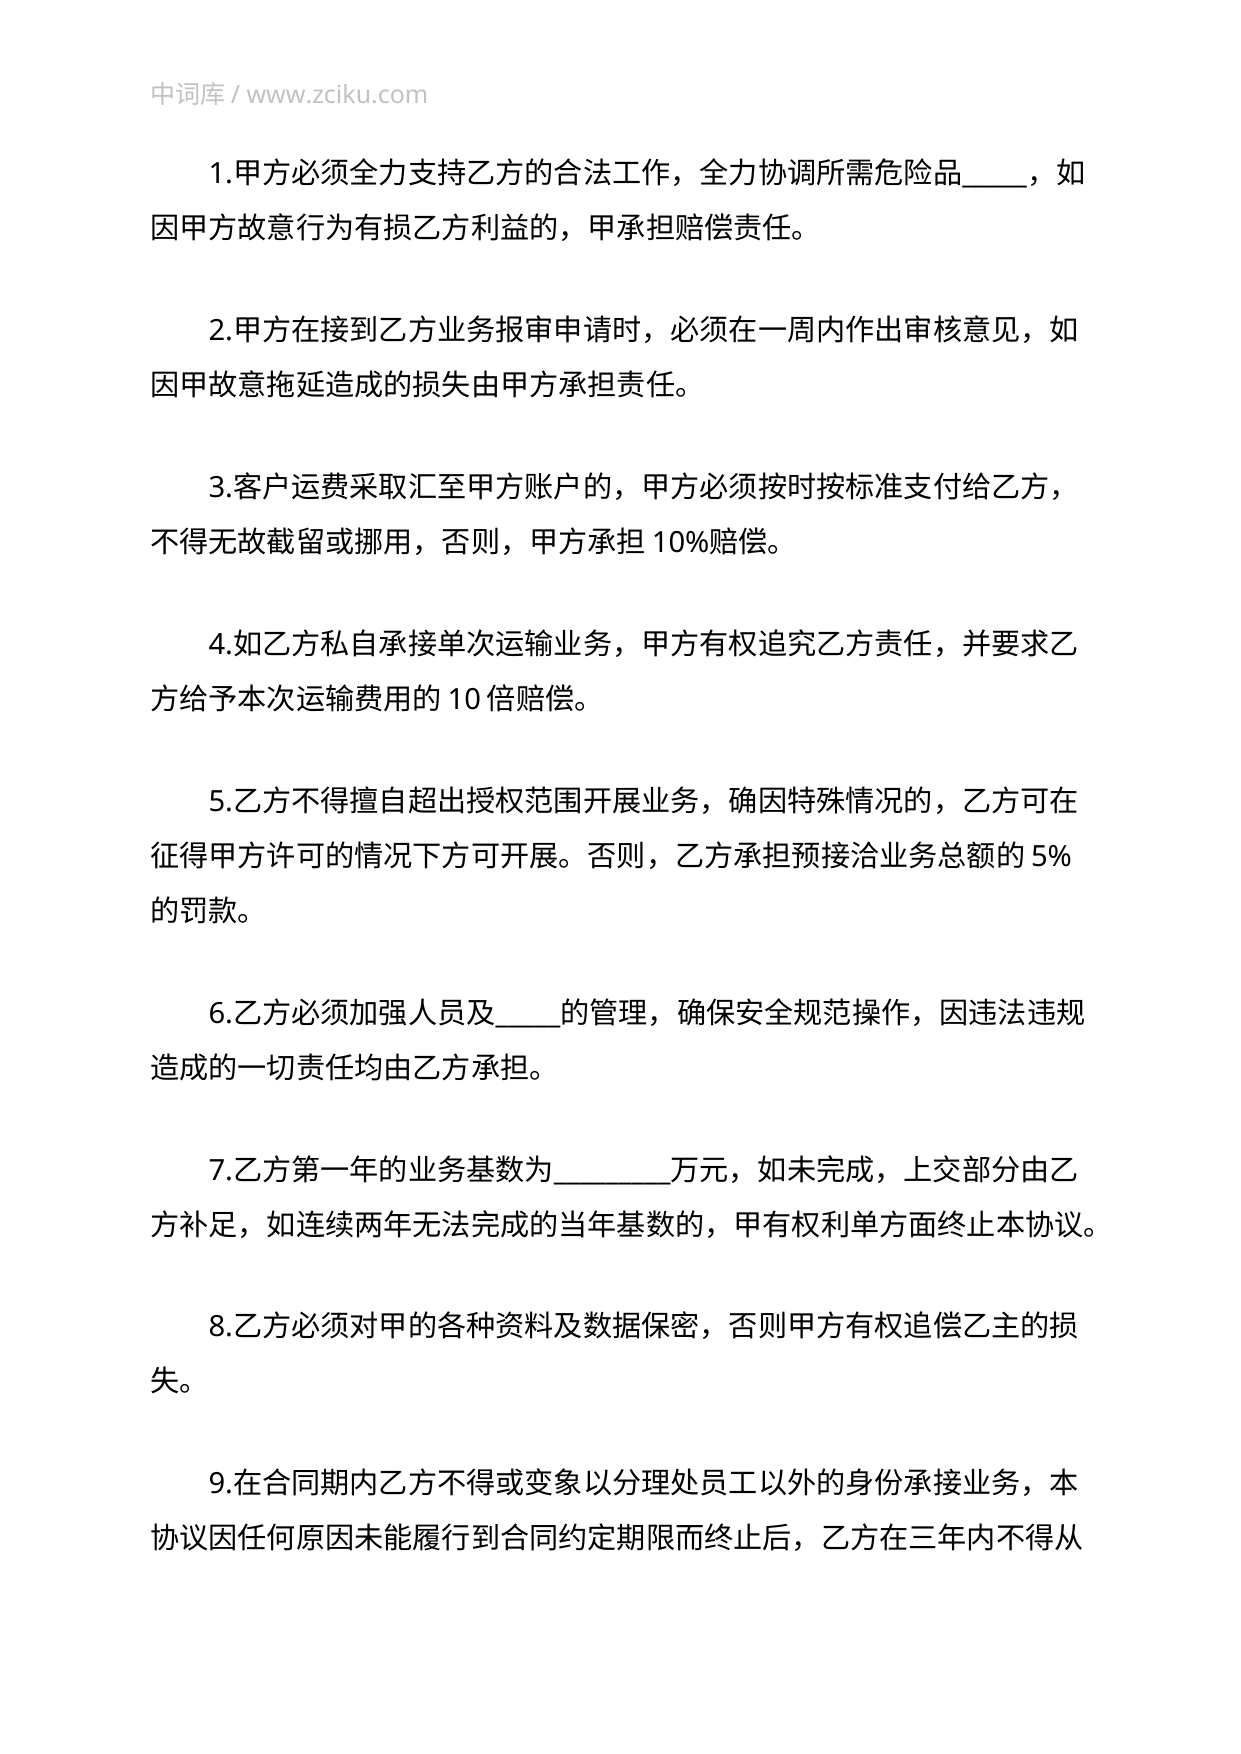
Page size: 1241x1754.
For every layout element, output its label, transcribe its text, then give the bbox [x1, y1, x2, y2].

text 2.甲方在接到乙方业务报审申请时，必须在一周内作出审核意见，如因甲故意拖延造成的损失由甲方承担责任。 [150, 307, 1090, 404]
text 7.乙方第一年的业务基数为_________万元，如未完成，上交部分由乙方补足，如连续两年无法完成的当年基数的，甲有权利单方面终止本协议。 [150, 1146, 1090, 1243]
text 3.客户运费采取汇至甲方账户的，甲方必须按时按标准支付给乙方，不得无故截留或挪用，否则，甲方承担10%赔偿。 [150, 463, 1090, 561]
text 1.甲方必须全力支持乙方的合法工作，全力协调所需危险品_____，如因甲方故意行为有损乙方利益的，甲承担赔偿责任。 [150, 150, 1090, 247]
text 8.乙方必须对甲的各种资料及数据保密，否则甲方有权追偿乙主的损失。 [150, 1303, 1090, 1400]
text 4.如乙方私自承接单次运输业务，甲方有权追究乙方责任，并要求乙方给予本次运输费用的10倍赔偿。 [150, 621, 1090, 718]
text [150, 1459, 1090, 1557]
text 5.乙方不得擅自超出授权范围开展业务，确因特殊情况的，乙方可在征得甲方许可的情况下方可开展。否则，乙方承担预接洽业务总额的5%的罚款。 [150, 777, 1090, 930]
text 6.乙方必须加强人员及_____的管理，确保安全规范操作，因违法违规造成的一切责任均由乙方承担。 [150, 989, 1090, 1087]
